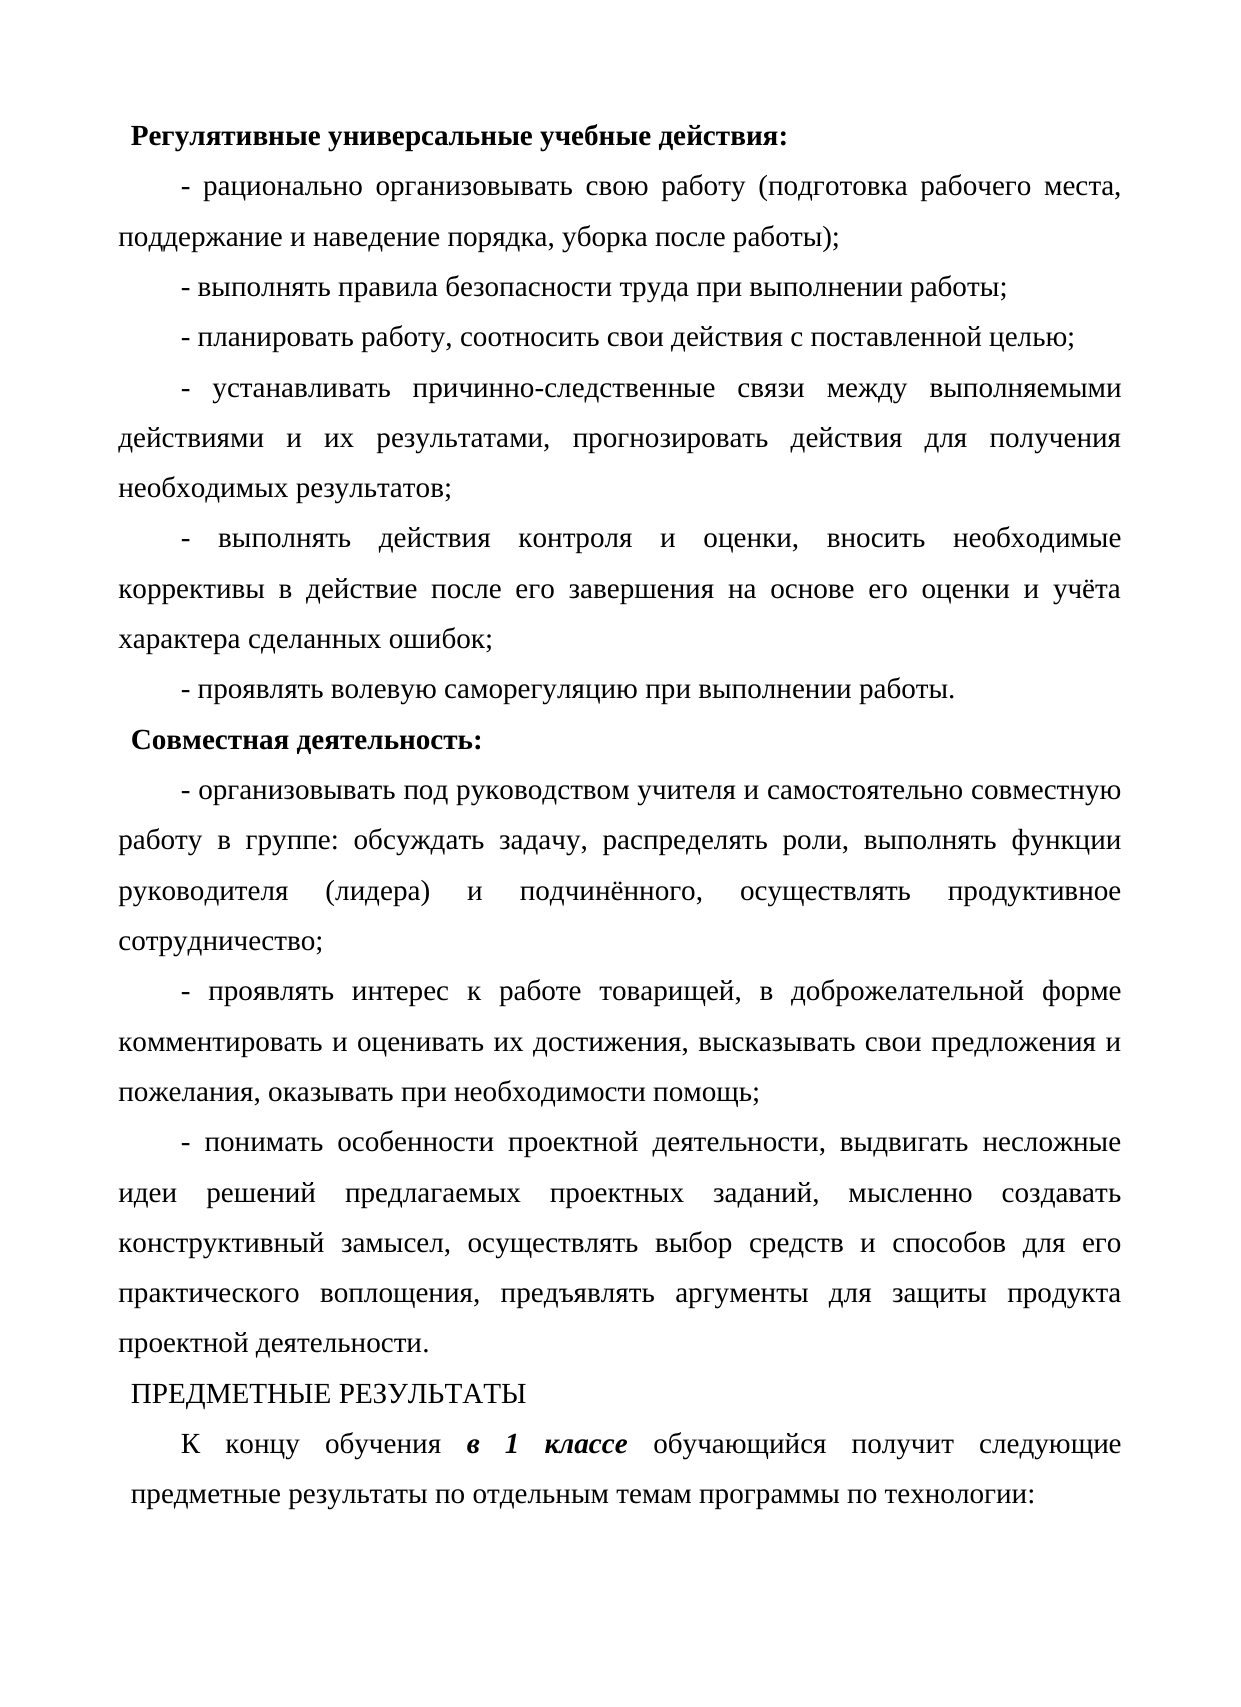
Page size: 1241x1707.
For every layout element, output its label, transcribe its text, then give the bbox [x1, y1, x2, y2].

text - организовывать под руководством учителя и самостоятельно совместную работу в группе: обсуждать задачу, распределять роли, выполнять функции руководителя (лидера) и подчинённого, осуществлять продуктивное сотрудничество; [118, 772, 1122, 957]
text - выполнять правила безопасности труда при выполнении работы; [118, 269, 1122, 303]
text Совместная деятельность: [131, 722, 1122, 755]
text - проявлять волевую саморегуляцию при выполнении работы. [118, 672, 1122, 705]
text - рационально организовывать свою работу (подготовка рабочего места, поддержание и наведение порядка, уборка после работы); [118, 168, 1122, 252]
text К концу обучения в 1 классе обучающийся получит следующие предметные результаты по отдельным темам программы по технологии: [131, 1426, 1122, 1510]
text - понимать особенности проектной деятельности, выдвигать несложные идеи решений предлагаемых проектных заданий, мысленно создавать конструктивный замысел, осуществлять выбор средств и способов для его практического воплощения, предъявлять аргументы для защиты продукта проектной деятельности. [118, 1124, 1122, 1359]
text - планировать работу, соотносить свои действия с поставленной целью; [118, 319, 1122, 353]
text Регулятивные универсальные учебные действия: [131, 118, 1122, 152]
text - устанавливать причинно-следственные связи между выполняемыми действиями и их результатами, прогнозировать действия для получения необходимых результатов; [118, 370, 1122, 504]
text ПРЕДМЕТНЫЕ РЕЗУЛЬТАТЫ [131, 1376, 1122, 1409]
text - проявлять интерес к работе товарищей, в доброжелательной форме комментировать и оценивать их достижения, высказывать свои предложения и пожелания, оказывать при необходимости помощь; [118, 973, 1122, 1108]
text - выполнять действия контроля и оценки, вносить необходимые коррективы в действие после его завершения на основе его оценки и учёта характера сделанных ошибок; [118, 521, 1122, 655]
